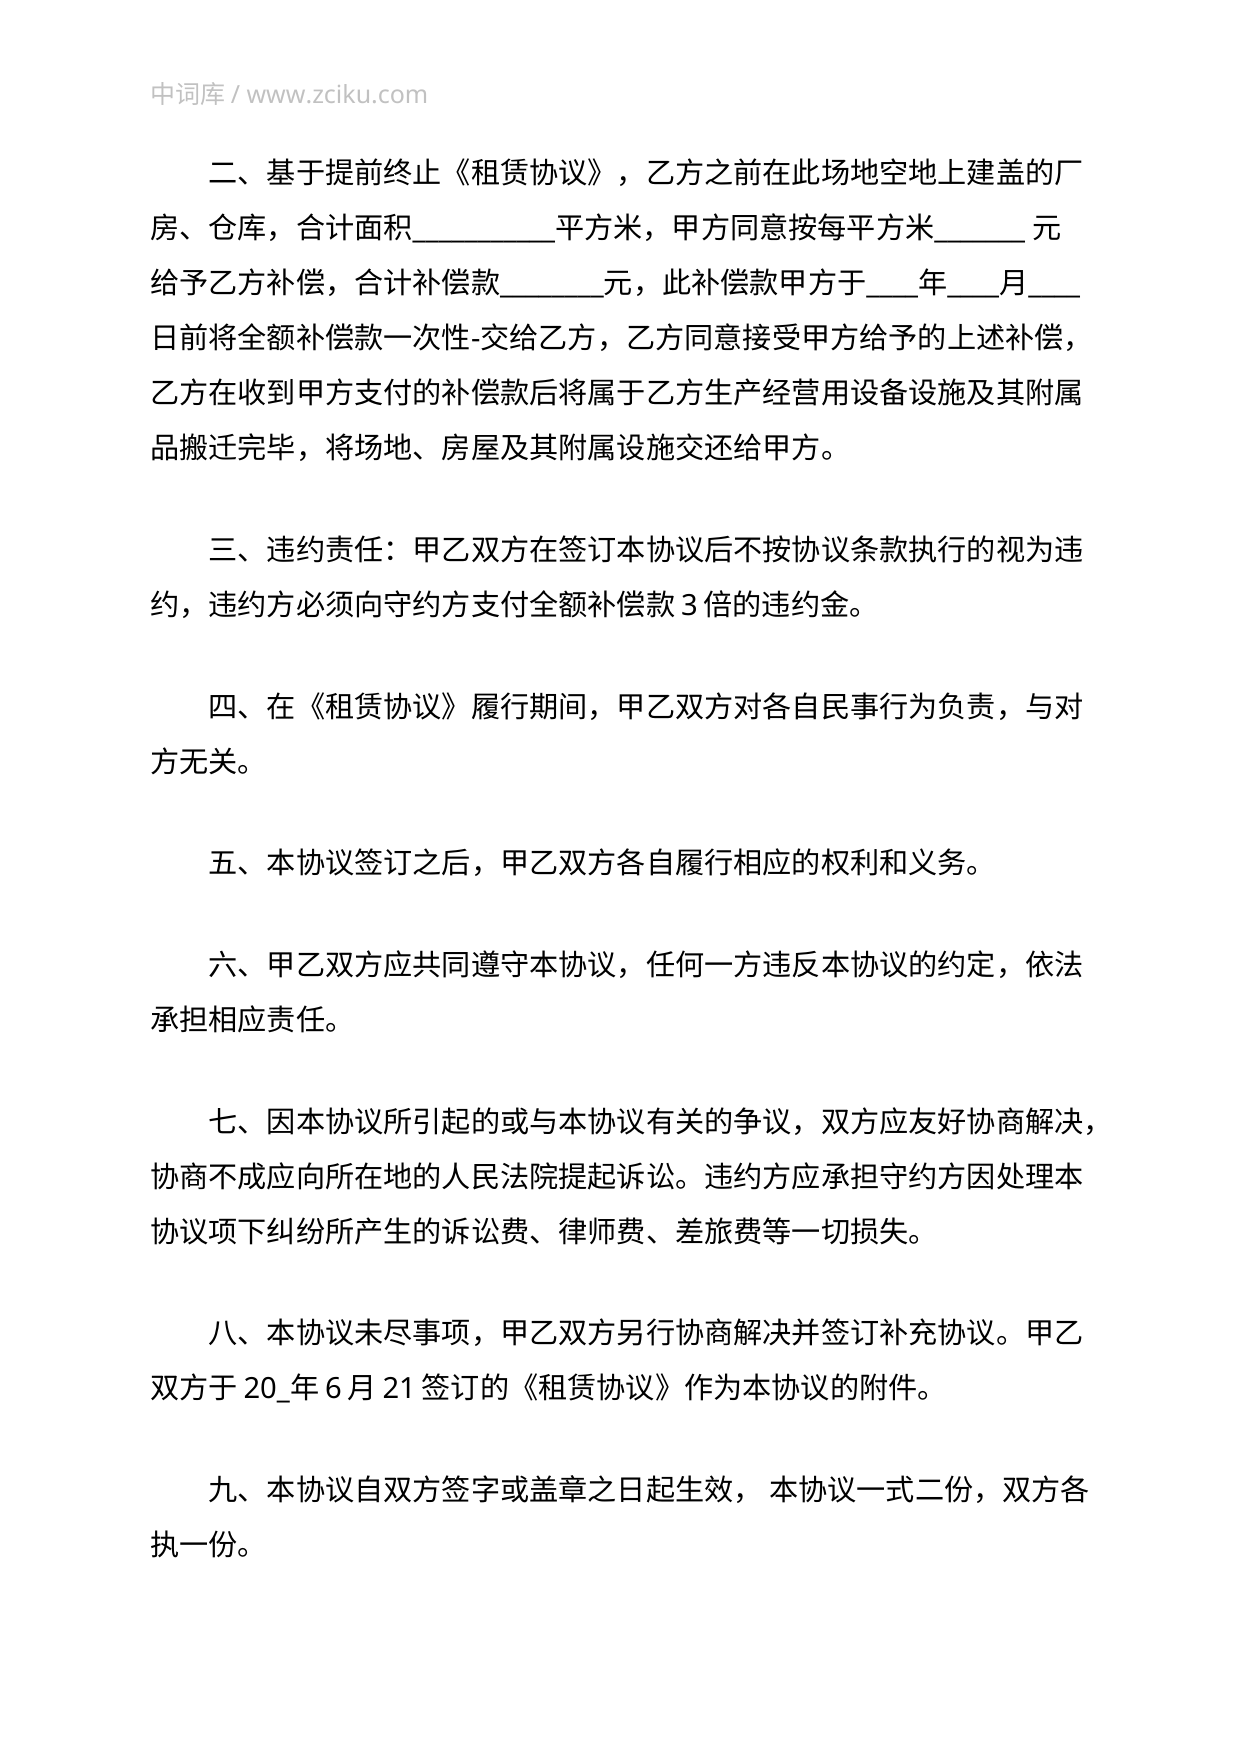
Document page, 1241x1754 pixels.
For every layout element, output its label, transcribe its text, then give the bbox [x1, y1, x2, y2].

text 二、基于提前终止《租赁协议》，乙方之前在此场地空地上建盖的厂房、仓库，合计面积___________平方米，甲方同意按每平方米_______ 元给予乙方补偿，合计补偿款________元，此补偿款甲方于____年____月____日前将全额补偿款一次性-交给乙方，乙方同意接受甲方给予的上述补偿，乙方在收到甲方支付的补偿款后将属于乙方生产经营用设备设施及其附属品搬迁完毕，将场地、房屋及其附属设施交还给甲方。 [150, 150, 1090, 467]
text 四、在《租赁协议》履行期间，甲乙双方对各自民事行为负责，与对方无关。 [150, 683, 1090, 781]
text 七、因本协议所引起的或与本协议有关的争议，双方应友好协商解决，协商不成应向所在地的人民法院提起诉讼。违约方应承担守约方因处理本协议项下纠纷所产生的诉讼费、律师费、差旅费等一切损失。 [150, 1098, 1090, 1251]
text 九、本协议自双方签字或盖章之日起生效， 本协议一式二份，双方各执一份。 [150, 1467, 1090, 1564]
text 三、违约责任：甲乙双方在签订本协议后不按协议条款执行的视为违约，违约方必须向守约方支付全额补偿款3倍的违约金。 [150, 527, 1090, 624]
text 八、本协议未尽事项，甲乙双方另行协商解决并签订补充协议。甲乙双方于20_年6月21签订的《租赁协议》作为本协议的附件。 [150, 1310, 1090, 1407]
text 六、甲乙双方应共同遵守本协议，任何一方违反本协议的约定，依法承担相应责任。 [150, 942, 1090, 1039]
text 五、本协议签订之后，甲乙双方各自履行相应的权利和义务。 [150, 840, 1090, 882]
